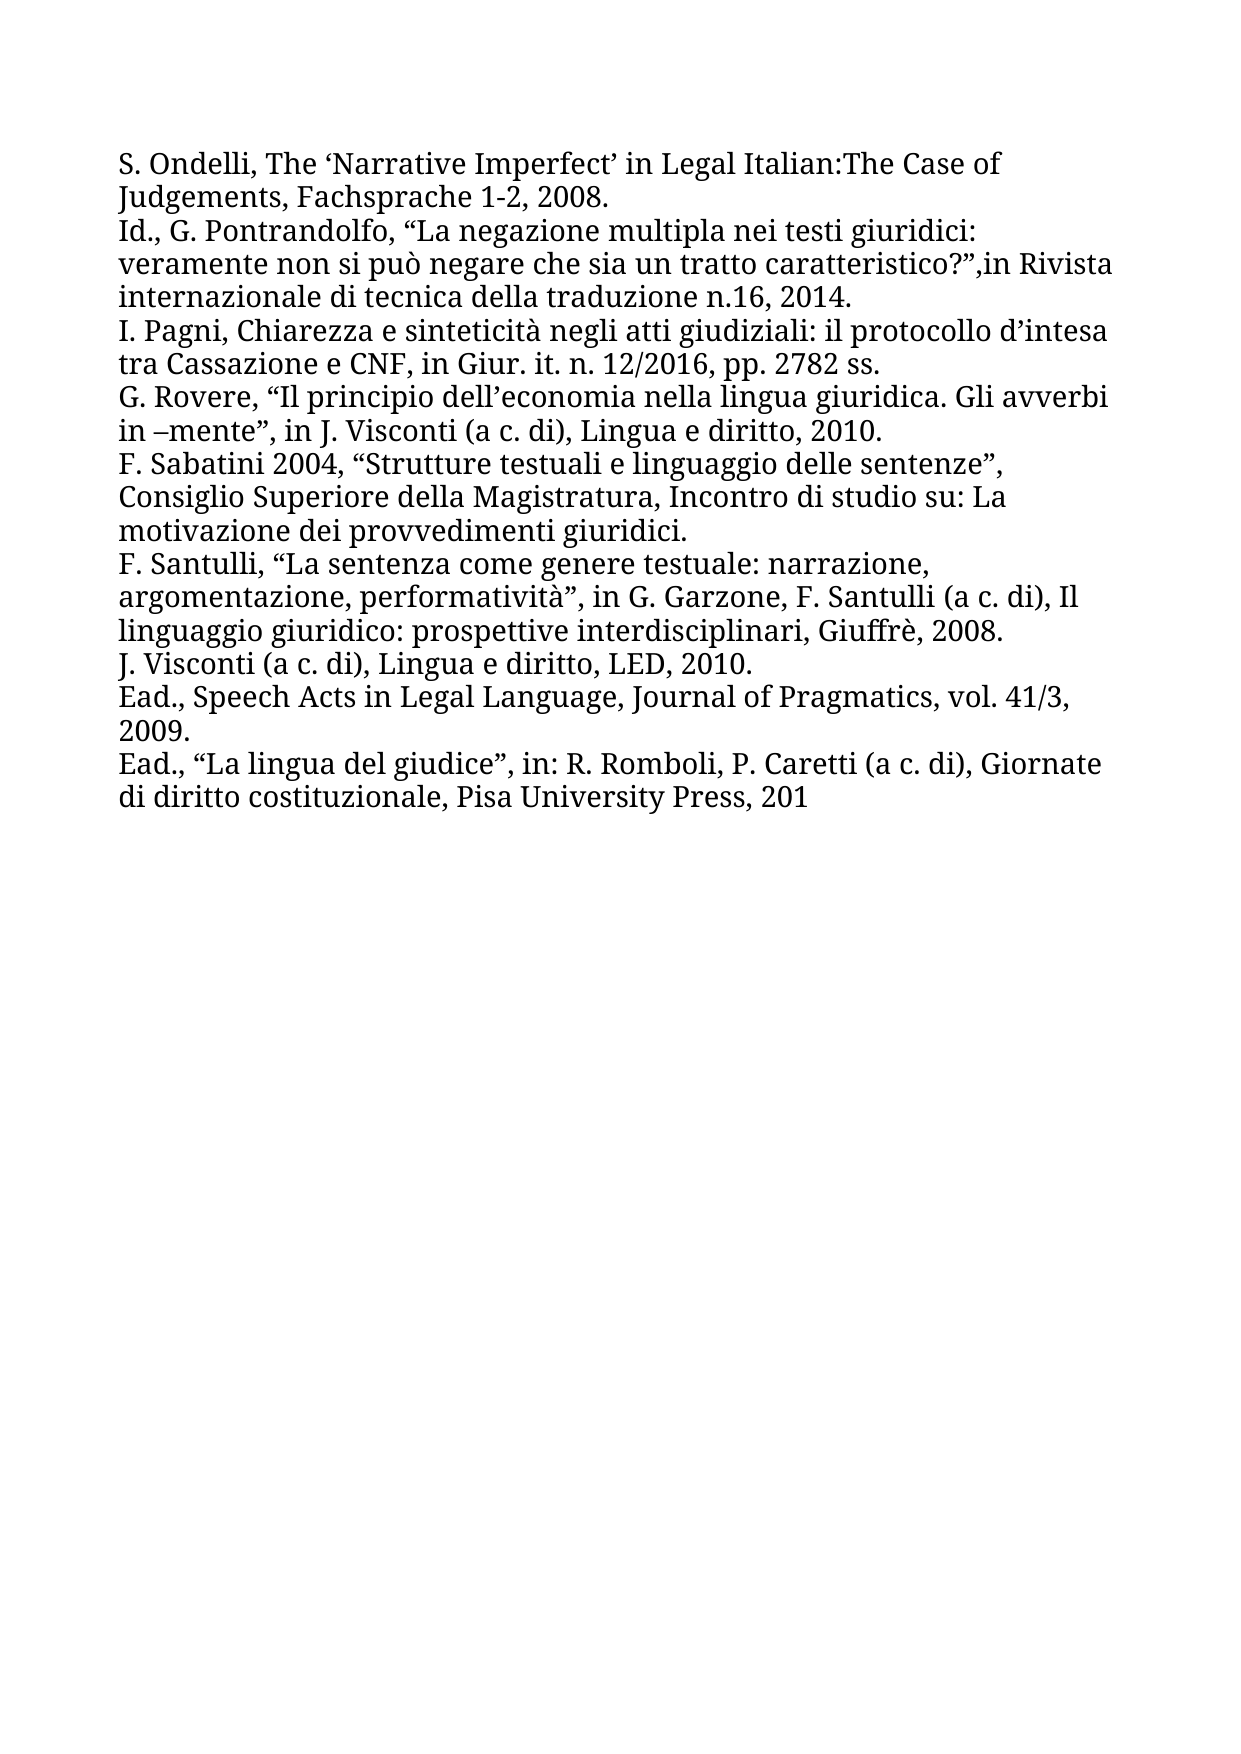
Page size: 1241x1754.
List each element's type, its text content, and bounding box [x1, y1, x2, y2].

text J. Visconti (a c. di), Lingua e diritto, LED, 2010. [118, 648, 1122, 681]
text F. Santulli, “La sentenza come genere testuale: narrazione, argomentazione, performatività”, in G. Garzone, F. Santulli (a c. di), Il linguaggio giuridico: prospettive interdisciplinari, Giuffrè, 2008. [118, 548, 1122, 648]
text S. Ondelli, The ‘Narrative Imperfect’ in Legal Italian:The Case of Judgements, Fachsprache 1-2, 2008. [118, 148, 1122, 214]
text I. Pagni, Chiarezza e sinteticità negli atti giudiziali: il protocollo d’intesa tra Cassazione e CNF, in Giur. it. n. 12/2016, pp. 2782 ss. [118, 314, 1122, 381]
text Ead., “La lingua del giudice”, in: R. Romboli, P. Caretti (a c. di), Giornate di diritto costituzionale, Pisa University Press, 201 [118, 748, 1122, 814]
text Id., G. Pontrandolfo, “La negazione multipla nei testi giuridici: veramente non si può negare che sia un tratto caratteristico?”,in Rivista internazionale di tecnica della traduzione n.16, 2014. [118, 214, 1122, 314]
text G. Rovere, “Il principio dell’economia nella lingua giuridica. Gli avverbi in –mente”, in J. Visconti (a c. di), Lingua e diritto, 2010. [118, 381, 1122, 448]
text F. Sabatini 2004, “Strutture testuali e linguaggio delle sentenze”, Consiglio Superiore della Magistratura, Incontro di studio su: La motivazione dei provvedimenti giuridici. [118, 448, 1122, 548]
text Ead., Speech Acts in Legal Language, Journal of Pragmatics, vol. 41/3, 2009. [118, 681, 1122, 748]
